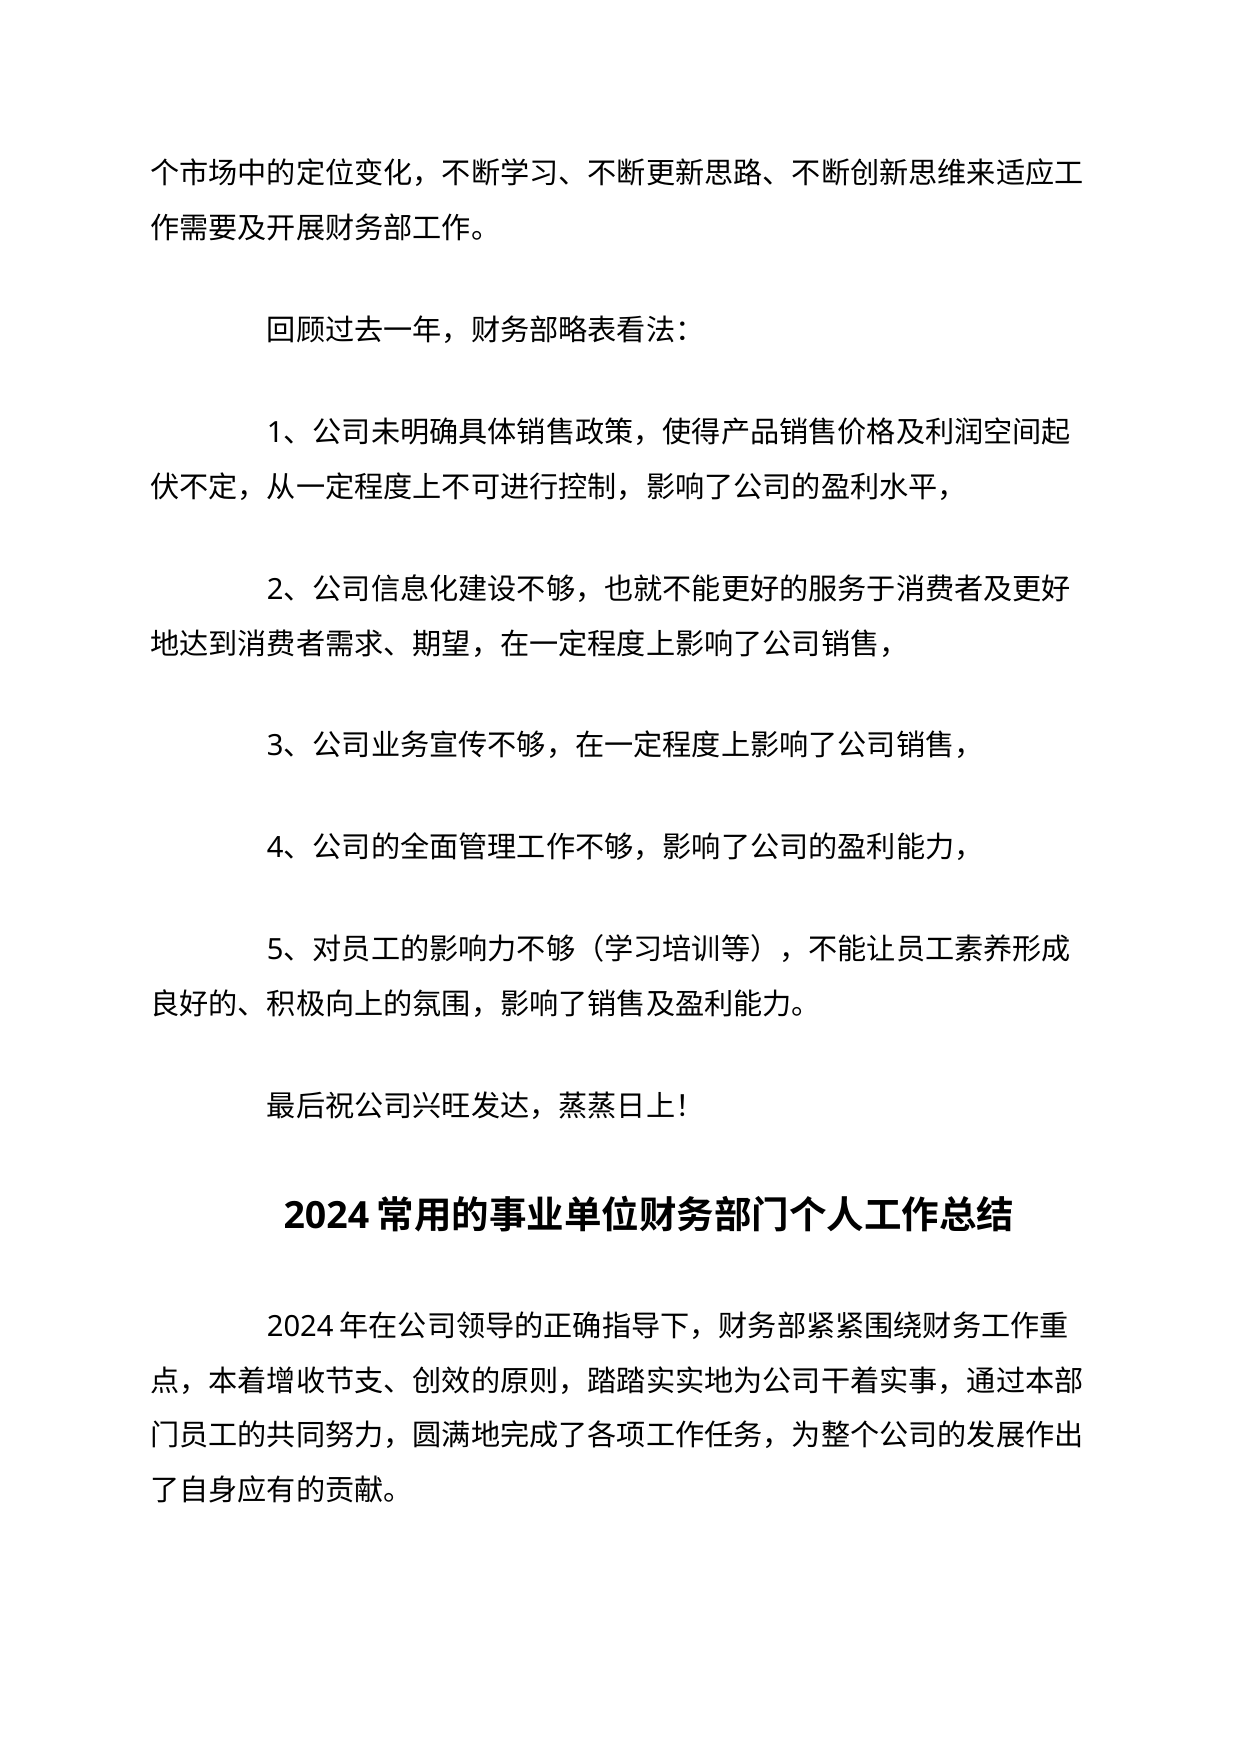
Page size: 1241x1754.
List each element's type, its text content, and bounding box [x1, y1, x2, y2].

text 1、公司未明确具体销售政策，使得产品销售价格及利润空间起伏不定，从一定程度上不可进行控制，影响了公司的盈利水平， [150, 408, 1090, 506]
text 3、公司业务宣传不够，在一定程度上影响了公司销售， [150, 722, 1090, 764]
text 最后祝公司兴旺发达，蒸蒸日上！ [150, 1083, 1090, 1125]
text 2、公司信息化建设不够，也就不能更好的服务于消费者及更好地达到消费者需求、期望，在一定程度上影响了公司销售， [150, 565, 1090, 662]
text 2024常用的事业单位财务部门个人工作总结 [150, 1184, 1090, 1239]
text 2024年在公司领导的正确指导下，财务部紧紧围绕财务工作重点，本着增收节支、创效的原则，踏踏实实地为公司干着实事，通过本部门员工的共同努力，圆满地完成了各项工作任务，为整个公司的发展作出了自身应有的贡献。 [150, 1302, 1090, 1509]
text 4、公司的全面管理工作不够，影响了公司的盈利能力， [150, 824, 1090, 866]
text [150, 150, 1090, 247]
text 回顾过去一年，财务部略表看法： [150, 307, 1090, 349]
text 5、对员工的影响力不够（学习培训等），不能让员工素养形成良好的、积极向上的氛围，影响了销售及盈利能力。 [150, 926, 1090, 1023]
